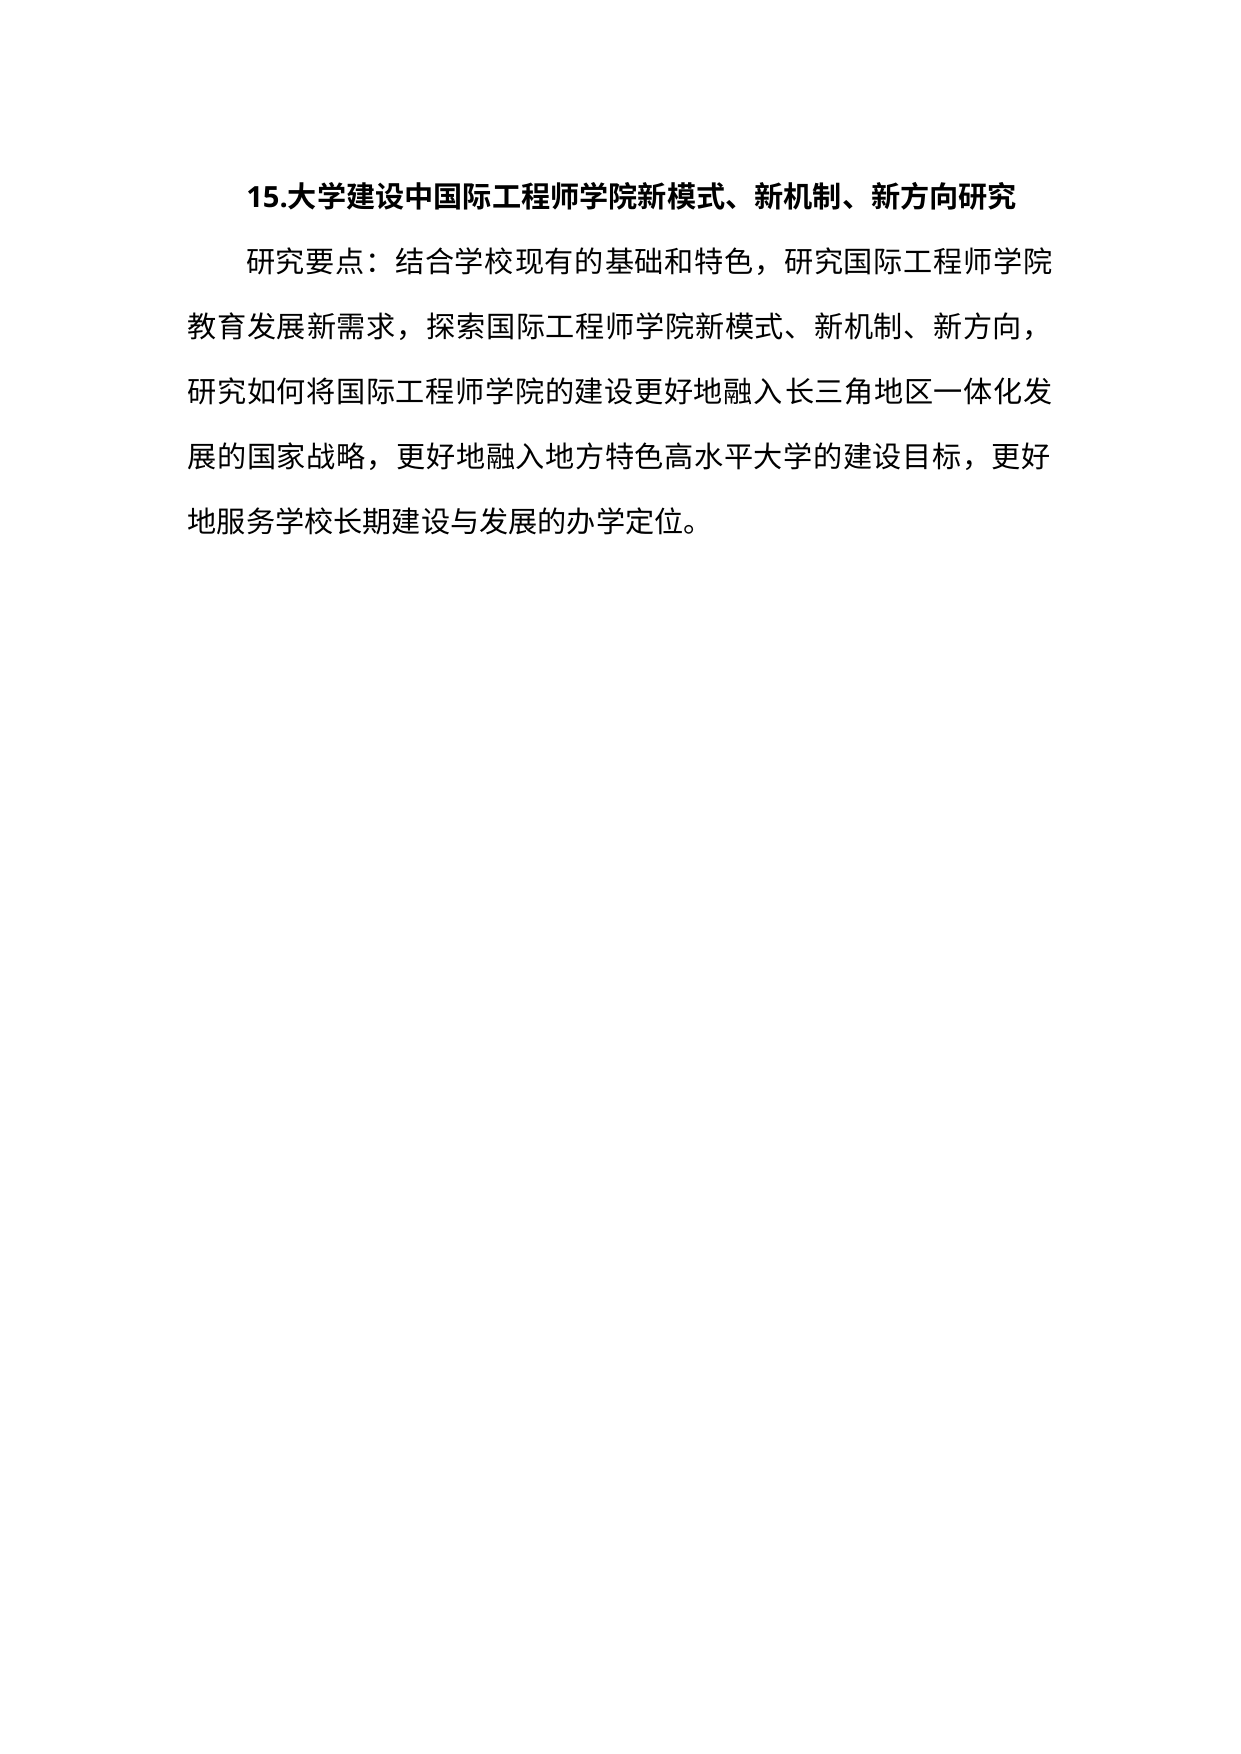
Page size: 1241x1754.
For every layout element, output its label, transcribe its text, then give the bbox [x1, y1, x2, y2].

text 研究要点：结合学校现有的基础和特色，研究国际工程师学院教育发展新需求，探索国际工程师学院新模式、新机制、新方向，研究如何将国际工程师学院的建设更好地融入长三角地区一体化发展的国家战略，更好地融入地方特色高水平大学的建设目标，更好地服务学校长期建设与发展的办学定位。 [187, 227, 1053, 552]
list 15.大学建设中国际工程师学院新模式、新机制、新方向研究 [187, 162, 1053, 227]
